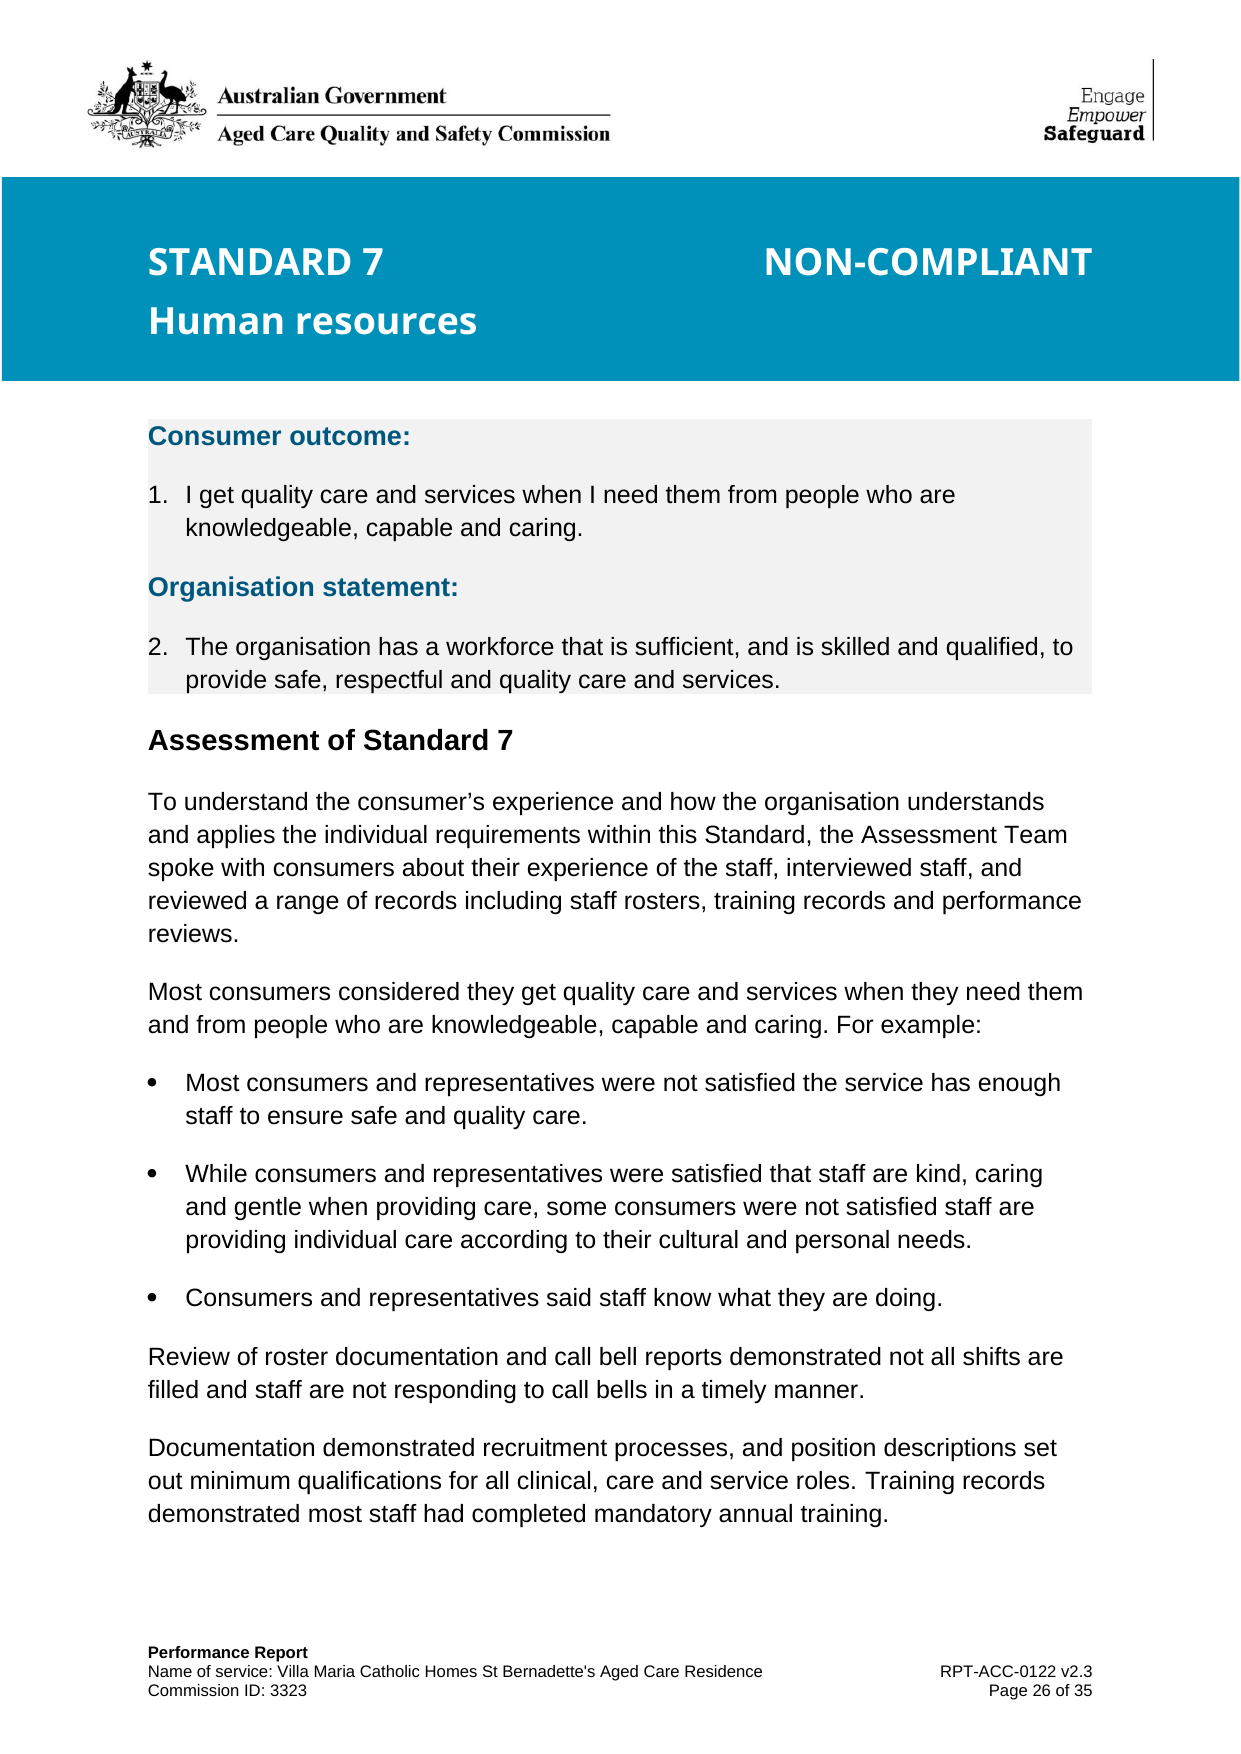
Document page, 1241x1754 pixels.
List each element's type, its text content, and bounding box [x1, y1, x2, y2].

subtitle STANDARD 7 NON-COMPLIANT Human resources [148, 236, 1092, 345]
subtitle Consumer outcome: [148, 419, 1092, 451]
list While consumers and representatives were satisfied that staff are kind, caring and gentle when providing care, some consumers were not satisfied staff are providing individual care according to their cultural and personal needs. [148, 1159, 1092, 1254]
list I get quality care and services when I need them from people who are knowledgeable, capable and caring. [148, 480, 1092, 542]
text To understand the consumer’s experience and how the organisation understands and applies the individual requirements within this Standard, the Assessment Team spoke with consumers about their experience of the staff, interviewed staff, and reviewed a range of records including staff rosters, training records and performance reviews. [148, 787, 1092, 948]
list Consumers and representatives said staff know what they are doing. [148, 1283, 1092, 1312]
subtitle Organisation statement: [148, 571, 1092, 603]
picture [1, 0, 1241, 169]
text Documentation demonstrated recruitment processes, and position descriptions set out minimum qualifications for all clinical, care and service roles. Training records demonstrated most staff had completed mandatory annual training. [148, 1433, 1092, 1527]
list The organisation has a workforce that is sufficient, and is skilled and qualified, to provide safe, respectful and quality care and services. [148, 632, 1092, 694]
list Most consumers and representatives were not satisfied the service has enough staff to ensure safe and quality care. [148, 1068, 1092, 1130]
text Most consumers considered they get quality care and services when they need them and from people who are knowledgeable, capable and caring. For example: [148, 977, 1092, 1039]
subtitle Assessment of Standard 7 [148, 723, 1092, 757]
text Review of roster documentation and call bell reports demonstrated not all shifts are filled and staff are not responding to call bells in a timely manner. [148, 1342, 1092, 1403]
